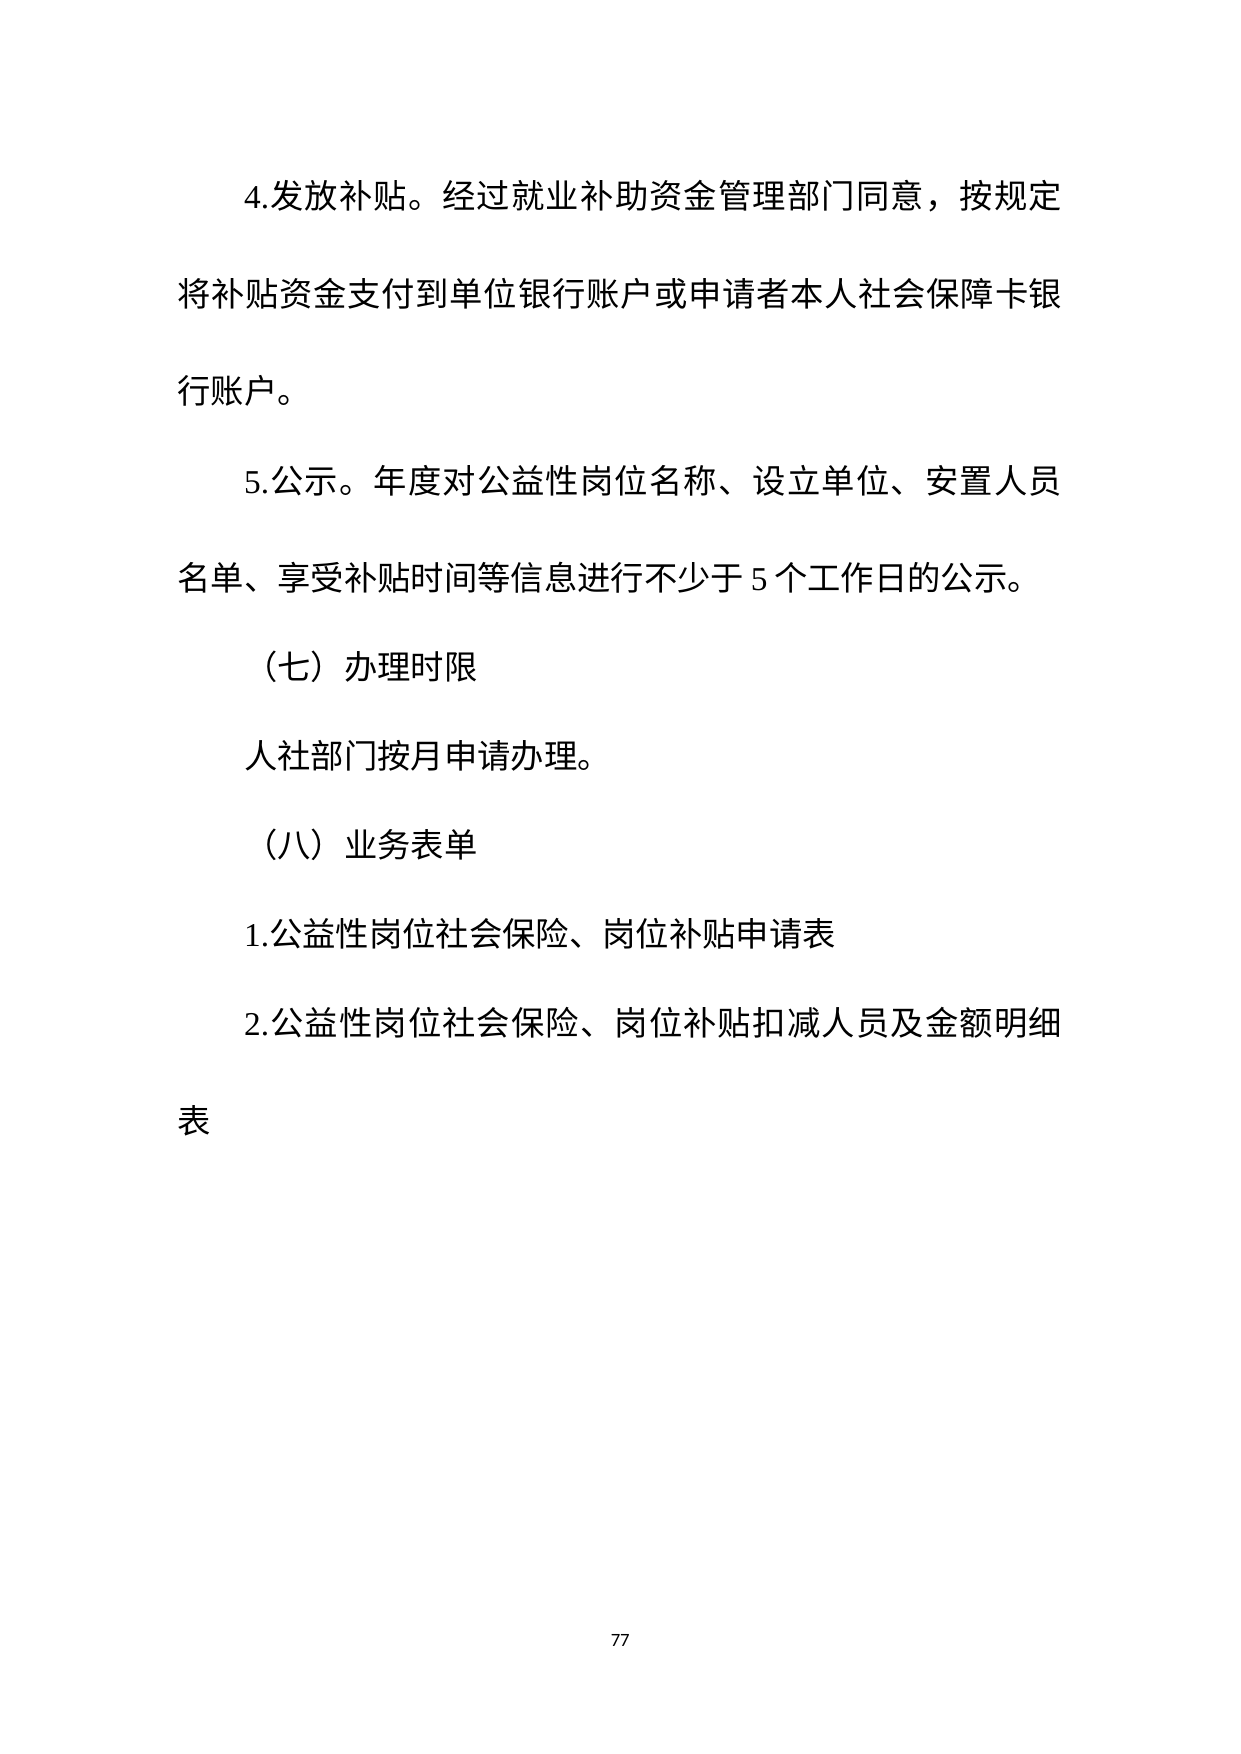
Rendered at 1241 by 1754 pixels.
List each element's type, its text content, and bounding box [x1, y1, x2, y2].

text 1.公益性岗位社会保险、岗位补贴申请表 [177, 900, 1063, 965]
text 5.公示。年度对公益性岗位名称、设立单位、安置人员名单、享受补贴时间等信息进行不少于5个工作日的公示。 [177, 446, 1063, 608]
text 2.公益性岗位社会保险、岗位补贴扣减人员及金额明细表 [177, 989, 1063, 1151]
text （八）业务表单 [177, 811, 1063, 876]
text （七）办理时限 [177, 633, 1063, 698]
text 4.发放补贴。经过就业补助资金管理部门同意，按规定将补贴资金支付到单位银行账户或申请者本人社会保障卡银行账户。 [177, 162, 1063, 422]
text 人社部门按月申请办理。 [177, 722, 1063, 787]
